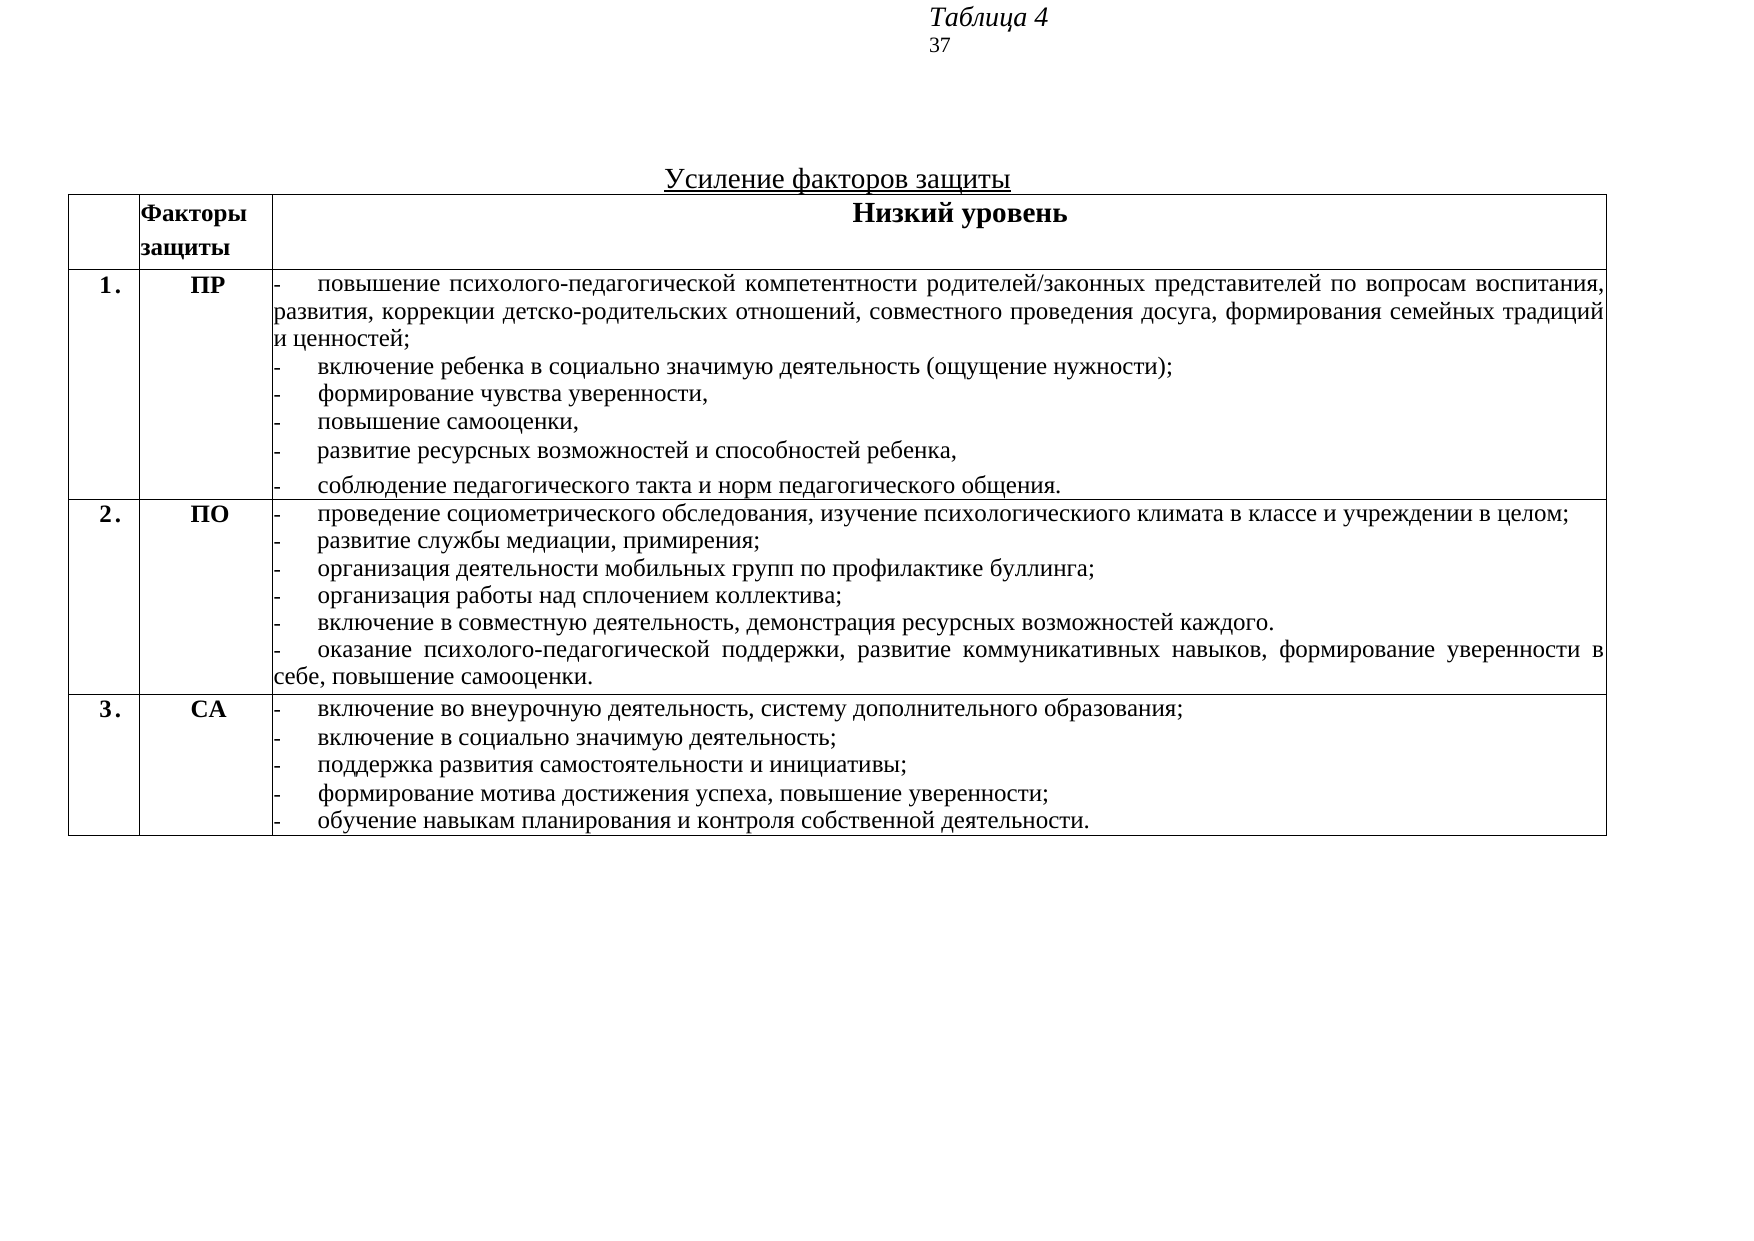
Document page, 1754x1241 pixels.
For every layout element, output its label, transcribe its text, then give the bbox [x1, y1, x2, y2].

table_header Факторы защиты [140, 195, 272, 269]
table_cell 2. [69, 500, 139, 693]
table_cell включение во внеурочную деятельность, систему дополнительного образования; включение в социально значимую деятельность; поддержка развития самостоятельности и инициативы; формирование мотива достижения успеха, повышение уверенности; обучение навыкам планирования и контроля собственной деятельности. [273, 695, 1606, 834]
table_cell ПР [140, 270, 272, 498]
table_header [69, 195, 139, 269]
table_cell повышение психолого-педагогической компетентности родителей/законных представителей по вопросам воспитания, развития, коррекции детско-родительских отношений, совместного проведения досуга, формирования семейных традиций и ценностей; включение ребенка в социально значимую деятельность (ощущение нужности); формирование чувства уверенности, повышение самооценки, развитие ресурсных возможностей и способностей ребенка, соблюдение педагогического такта и норм педагогического общения. [273, 270, 1606, 498]
table_cell СА [140, 695, 272, 834]
table_header Низкий уровень [273, 195, 1606, 269]
table_cell проведение социометрического обследования, изучение психологическиого климата в классе и учреждении в целом; развитие службы медиации, примирения; организация деятельности мобильных групп по профилактике буллинга; организация работы над сплочением коллектива; включение в совместную деятельность, демонстрация ресурсных возможностей каждого. оказание психолого-педагогической поддержки, развитие коммуникативных навыков, формирование уверенности в себе, повышение самооценки. [273, 500, 1606, 693]
table_cell ПО [140, 500, 272, 693]
text Усиление факторов защиты [62, 166, 1612, 194]
table_cell 3. [69, 695, 139, 834]
table_cell 1. [69, 270, 139, 498]
